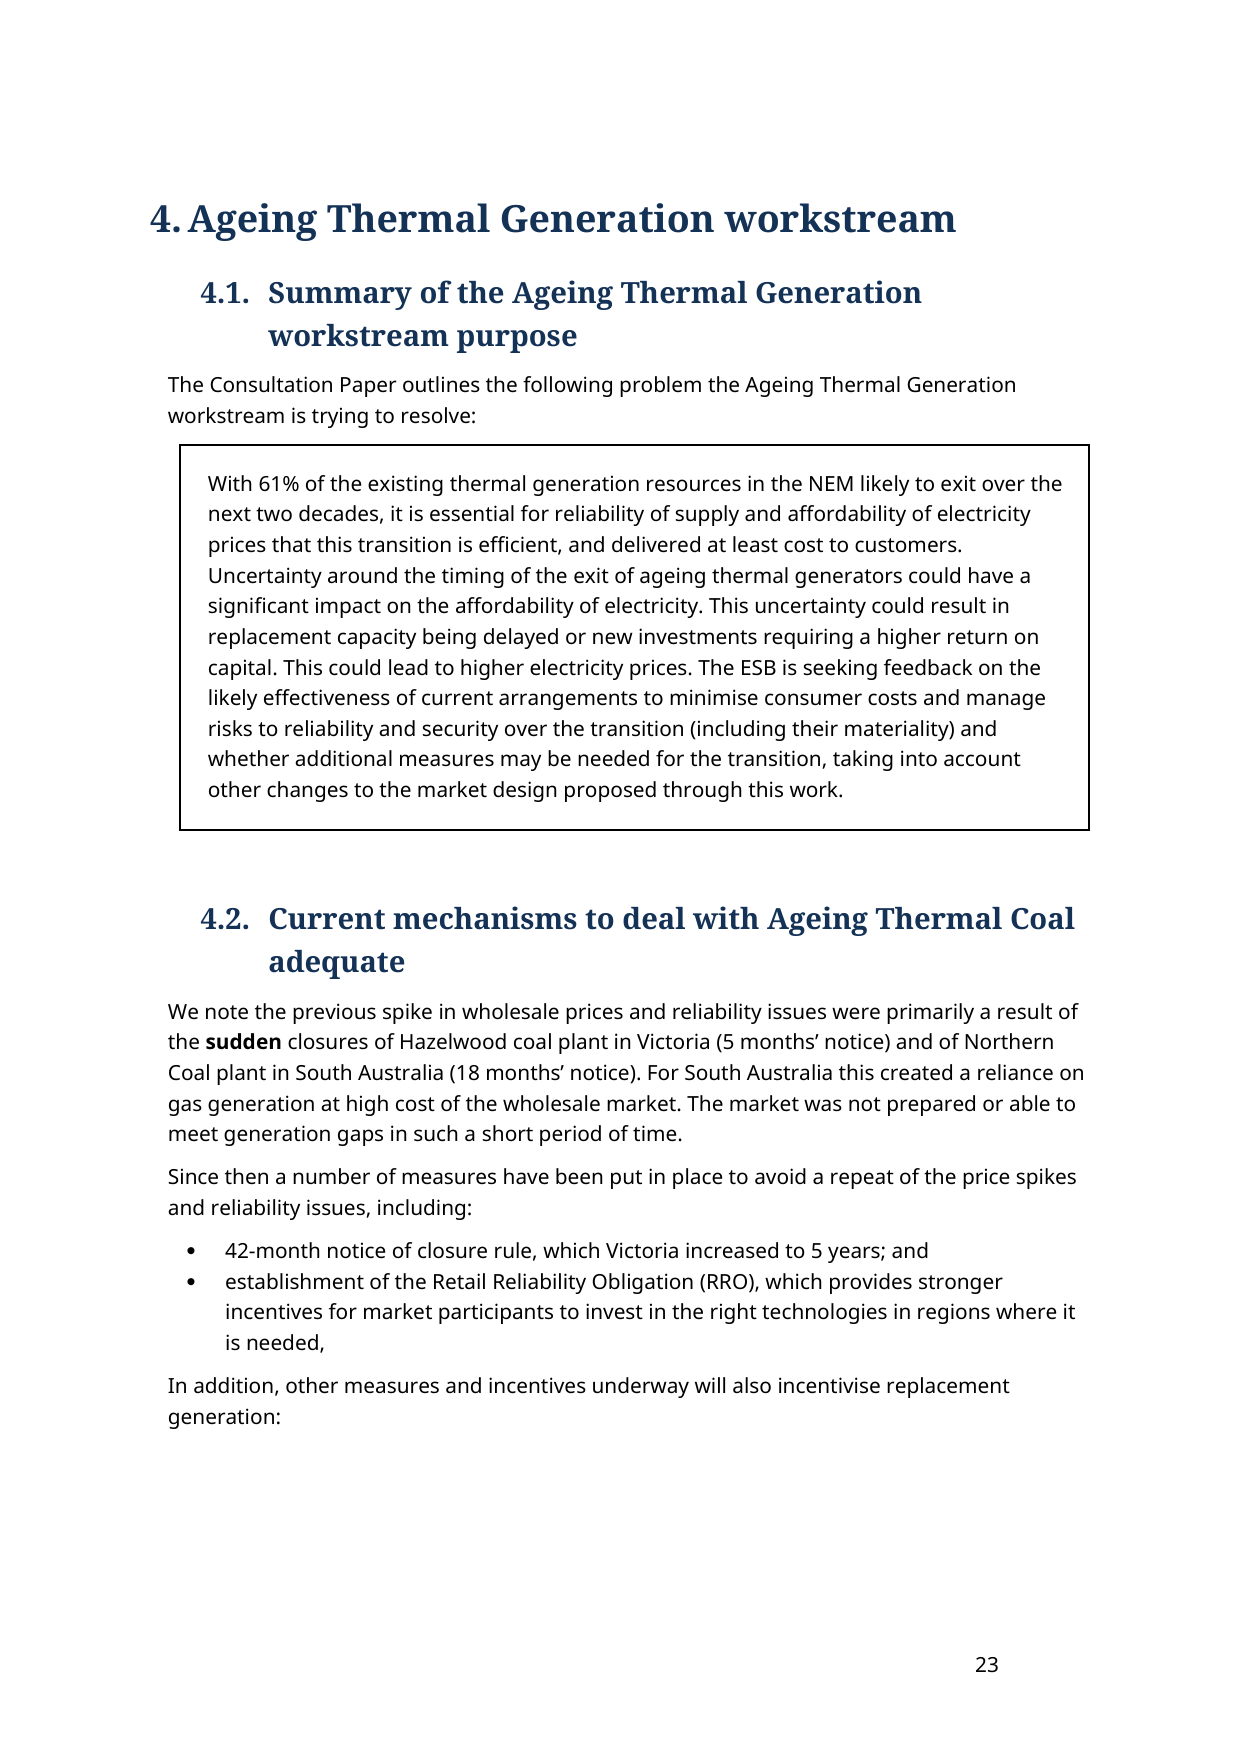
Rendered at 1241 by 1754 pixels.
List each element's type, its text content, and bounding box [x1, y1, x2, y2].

subtitle Summary of the Ageing Thermal Generation workstream purpose [200, 272, 1090, 354]
subtitle Ageing Thermal Generation workstream [150, 192, 1090, 243]
text In addition, other measures and incentives underway will also incentivise replacement generation: [168, 1371, 1090, 1430]
table_header With 61% of the existing thermal generation resources in the NEM likely to exit over the next two decades, it is essential for reliability of supply and affordability of electricity prices that this transition is efficient, and delivered at least cost to customers. Uncertainty around the timing of the exit of ageing thermal generators could have a significant impact on the affordability of electricity. This uncertainty could result in replacement capacity being delayed or new investments requiring a higher return on capital. This could lead to higher electricity prices. The ESB is seeking feedback on the likely effectiveness of current arrangements to minimise consumer costs and manage risks to reliability and security over the transition (including their materiality) and whether additional measures may be needed for the transition, taking into account other changes to the market design proposed through this work. [181, 446, 1088, 828]
list 42-month notice of closure rule, which Victoria increased to 5 years; and [187, 1236, 1090, 1264]
text The Consultation Paper outlines the following problem the Ageing Thermal Generation workstream is trying to resolve: [168, 370, 1090, 429]
list establishment of the Retail Reliability Obligation (RRO), which provides stronger incentives for market participants to invest in the right technologies in regions where it is needed, [187, 1267, 1090, 1356]
subtitle Current mechanisms to deal with Ageing Thermal Coal adequate [200, 899, 1090, 981]
text Since then a number of measures have been put in place to avoid a repeat of the price spikes and reliability issues, including: [168, 1162, 1090, 1221]
text We note the previous spike in wholesale prices and reliability issues were primarily a result of the sudden closures of Hazelwood coal plant in Victoria (5 months’ notice) and of Northern Coal plant in South Australia (18 months’ notice). For South Australia this created a reliance on gas generation at high cost of the wholesale market. The market was not prepared or able to meet generation gaps in such a short period of time. [168, 997, 1090, 1148]
